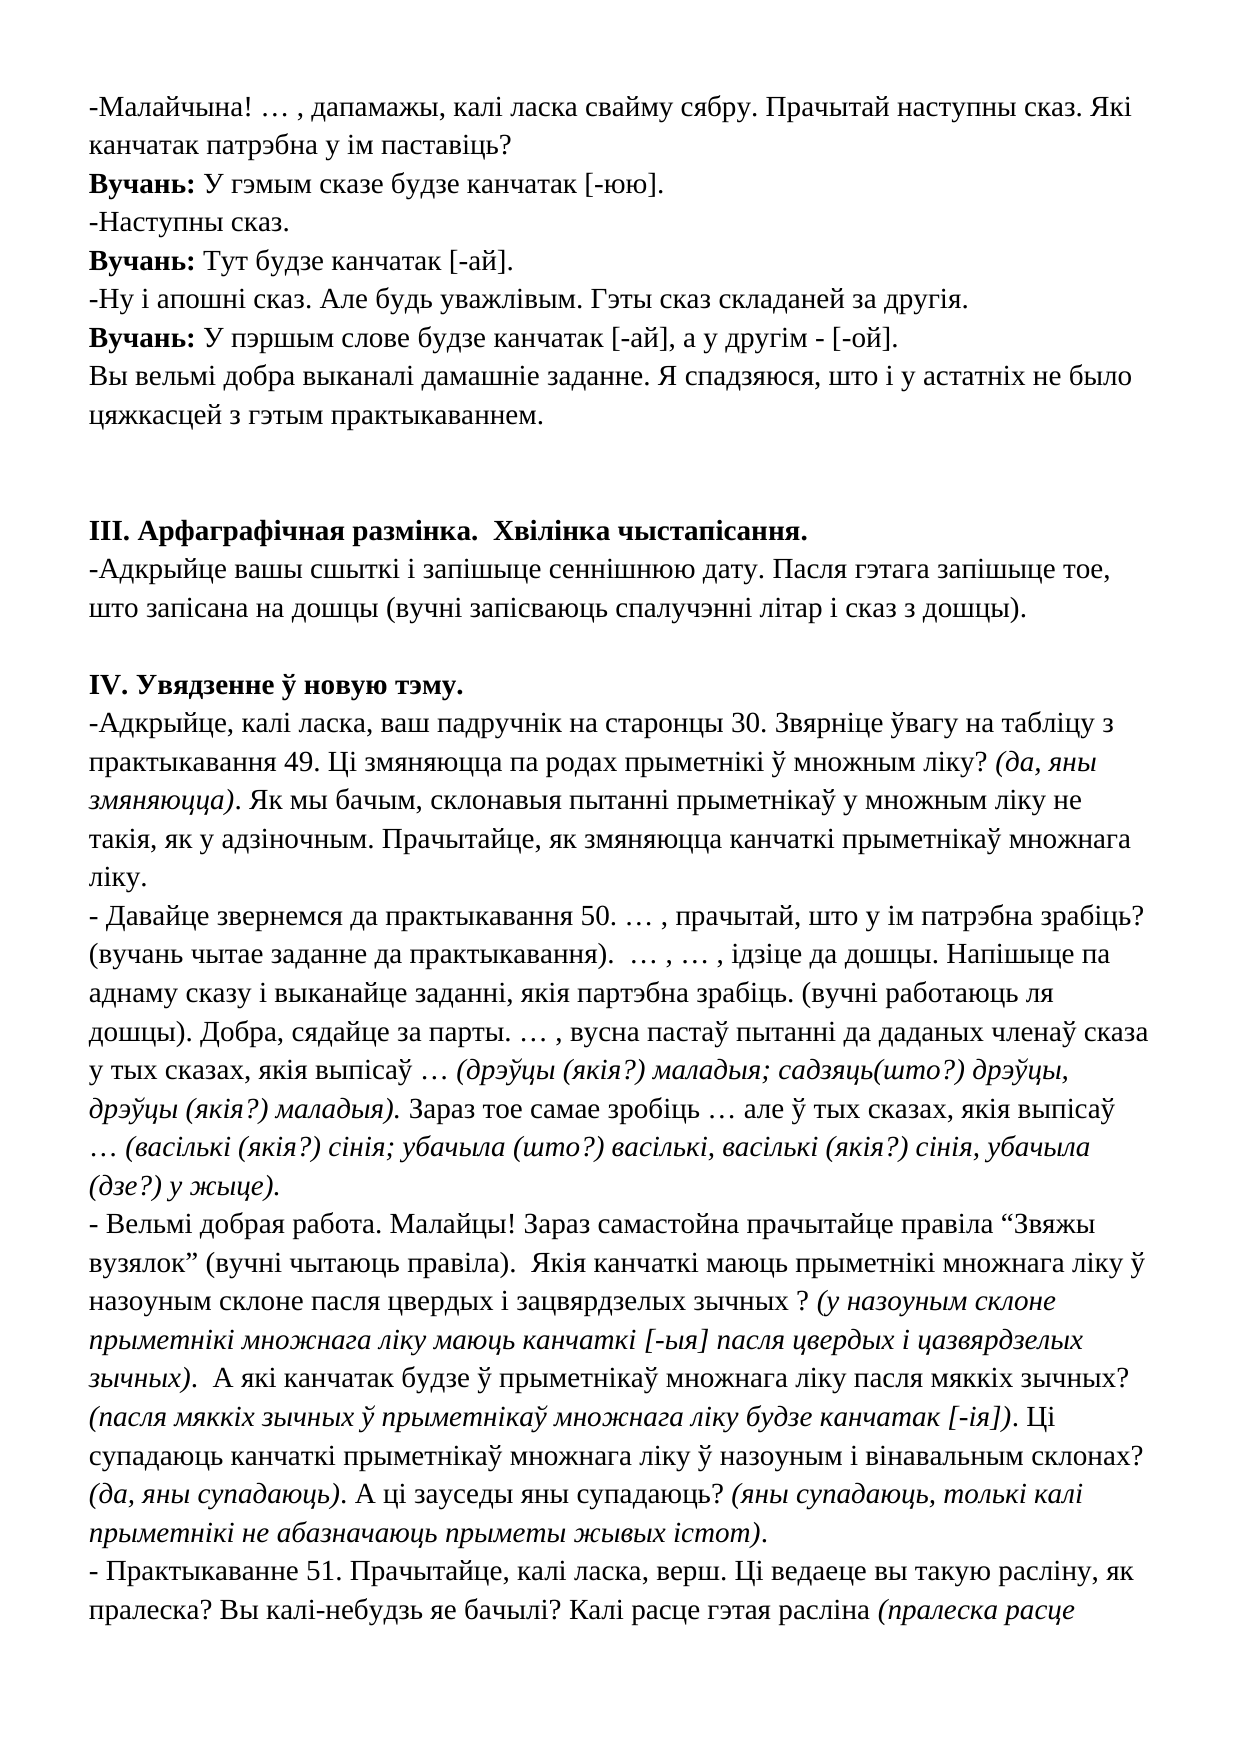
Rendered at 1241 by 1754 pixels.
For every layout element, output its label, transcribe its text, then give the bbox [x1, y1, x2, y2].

text -Малайчына! … , дапамажы, калі ласка свайму сябру. Прачытай наступны сказ. Які канчатак патрэбна у ім паставіць? [89, 89, 1152, 161]
text III. Арфаграфічная размінка. Хвілінка чыстапісання. [89, 513, 1152, 546]
text Вучань: Тут будзе канчатак [-ай]. [89, 243, 1152, 276]
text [89, 1553, 1152, 1625]
text Вучань: У пэршым слове будзе канчатак [-ай], а у другім - [-ой]. [89, 320, 1152, 353]
text Вучань: У гэмым сказе будзе канчатак [-юю]. [89, 166, 1152, 199]
text -Адкрыйце вашы сшыткі і запішыце сеннішнюю дату. Пасля гэтага запішыце тое, што запісана на дошцы (вучні запісваюць спалучэнні літар і сказ з дошцы). [89, 551, 1152, 623]
text -Наступны сказ. [89, 204, 1152, 238]
text IV. Увядзенне ў новую тэму. [89, 667, 1152, 700]
text - Вельмі добрая работа. Малайцы! Зараз самастойна прачытайце правіла “Звяжы вузялок” (вучні чытаюць правіла). Якія канчаткі маюць прыметнікі множнага ліку ў назоуным склоне пасля цвердых і зацвярдзелых зычных ? (у назоуным склоне прыметнікі множнага ліку маюць канчаткі [-ыя] пасля цвердых і цазвярдзелых зычных). А які канчатак будзе ў прыметнікаў множнага ліку пасля мяккіх зычных? (пасля мяккіх зычных ў прыметнікаў множнага ліку будзе канчатак [-ія]). Ці супадаюць канчаткі прыметнікаў множнага ліку ў назоуным і вінавальным склонах? (да, яны супадаюць). А ці зауседы яны супадаюць? (яны супадаюць, толькі калі прыметнікі не абазначаюць прыметы жывых істот). [89, 1206, 1152, 1548]
text -Ну і апошні сказ. Але будь уважлівым. Гэты сказ складаней за другія. [89, 281, 1152, 315]
text - Давайце звернемся да практыкавання 50. … , прачытай, што у ім патрэбна зрабіць? (вучань чытае заданне да практыкавання). … , … , ідзіце да дошцы. Напішыце па аднаму сказу і выканайце заданні, якія партэбна зрабіць. (вучні работаюць ля дошцы). Добра, сядайце за парты. … , вусна пастаў пытанні да даданых членаў сказа у тых сказах, якія выпісаў … (дрэўцы (якія?) маладыя; садзяць(што?) дрэўцы, дрэўцы (якія?) маладыя). Зараз тое самае зробіць … але ў тых сказах, якія выпісаў … (васількі (якія?) сінія; убачыла (што?) васількі, васількі (якія?) сінія, убачыла (дзе?) у жыце). [89, 898, 1152, 1201]
text -Адкрыйце, калі ласка, ваш падручнік на старонцы 30. Звярніце ўвагу на табліцу з практыкавання 49. Ці змяняюцца па родах прыметнікі ў множным ліку? (да, яны змяняюцца). Як мы бачым, склонавыя пытанні прыметнікаў у множным ліку не такія, як у адзіночным. Прачытайце, як змяняюцца канчаткі прыметнікаў множнага ліку. [89, 705, 1152, 893]
text Вы вельмі добра выканалі дамашніе заданне. Я спадзяюся, што і у астатніх не было цяжкасцей з гэтым практыкаваннем. [89, 358, 1152, 431]
